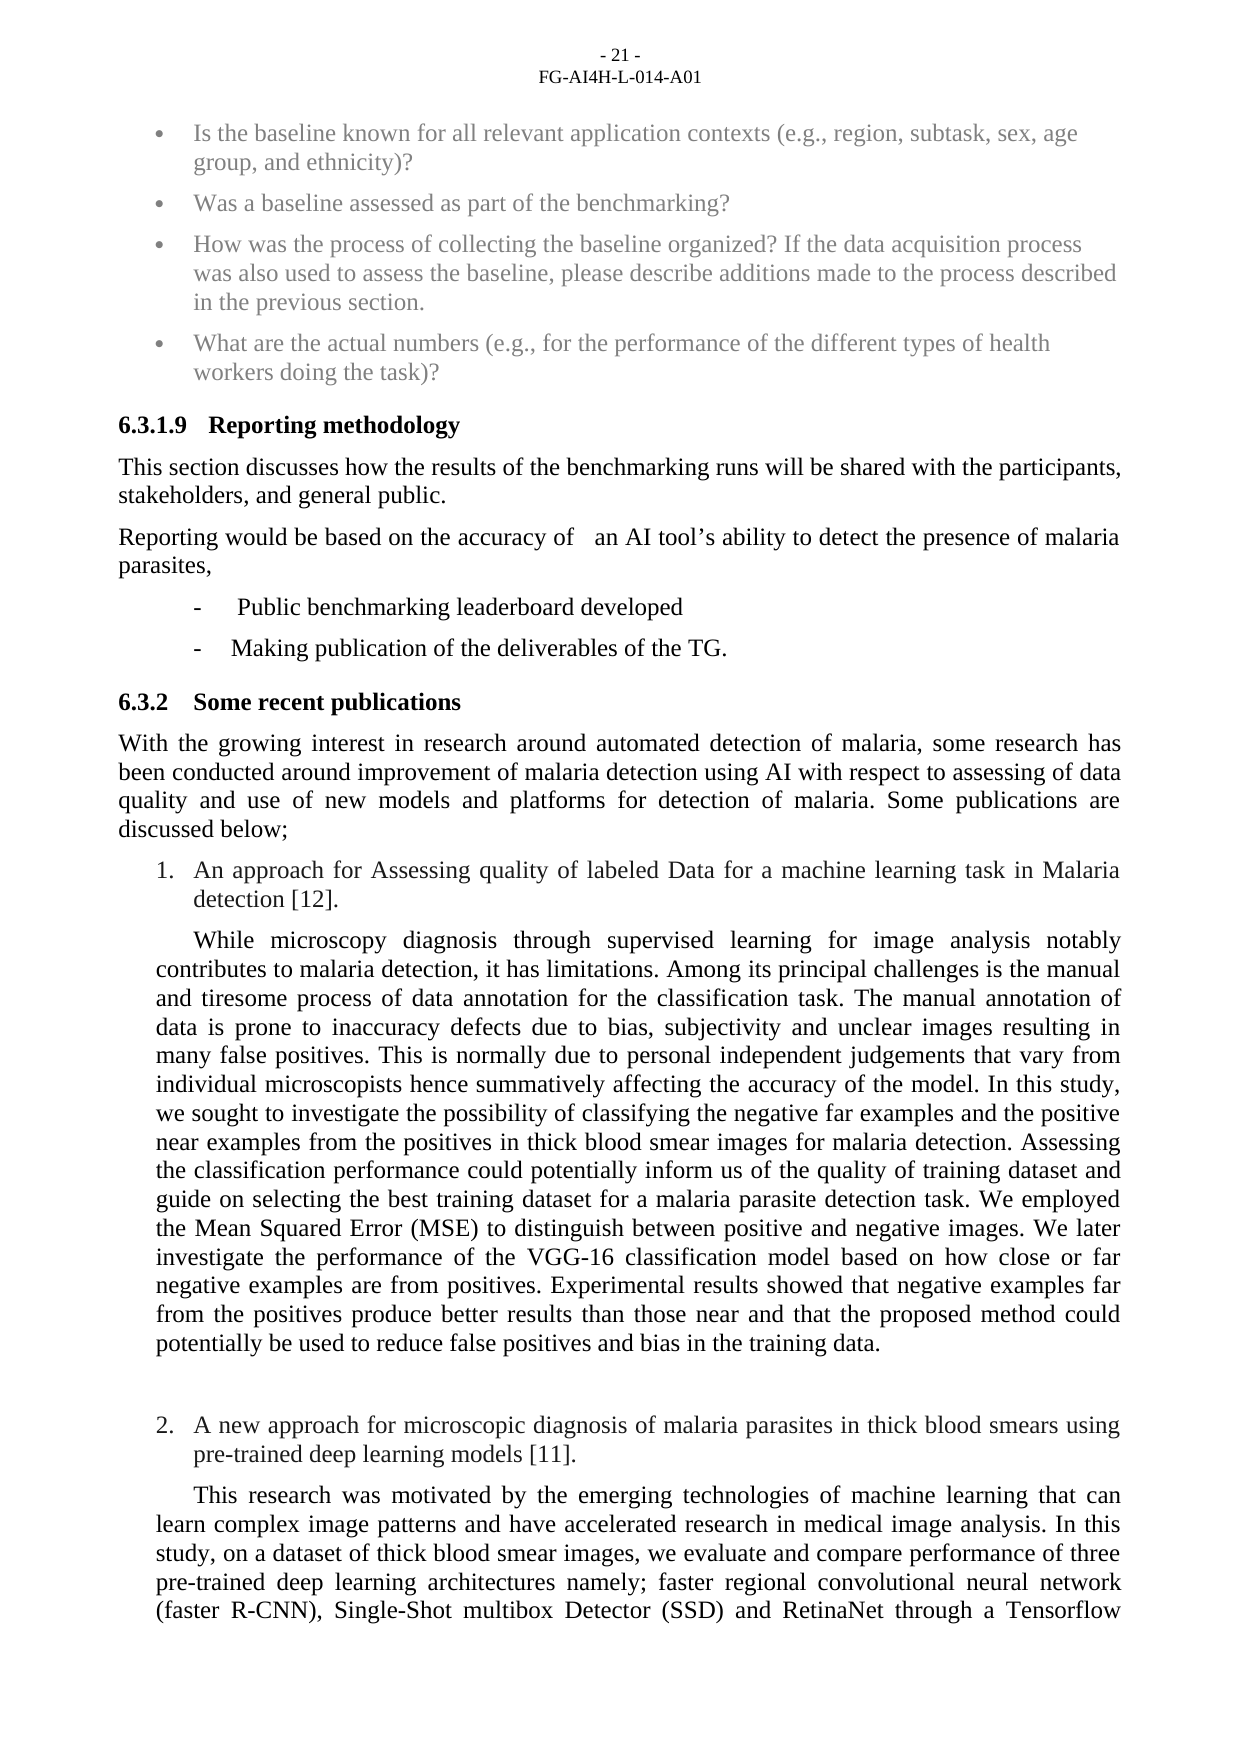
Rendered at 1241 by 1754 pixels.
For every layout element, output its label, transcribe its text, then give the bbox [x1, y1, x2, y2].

list What are the actual numbers (e.g., for the performance of the different types of health workers doing the task)? [156, 328, 1122, 386]
list Was a baseline assessed as part of the benchmarking? [156, 188, 1122, 217]
text 1. An approach for Assessing quality of labeled Data for a machine learning task in Malaria detection [12]. [156, 856, 1122, 913]
list Is the baseline known for all relevant application contexts (e.g., region, subtask, sex, age group, and ethnicity)? [156, 118, 1122, 176]
subtitle Reporting methodology [118, 411, 1122, 439]
text 2. A new approach for microscopic diagnosis of malaria parasites in thick blood smears using pre-trained deep learning models [11]. [156, 1411, 1122, 1468]
text While microscopy diagnosis through supervised learning for image analysis notably contributes to malaria detection, it has limitations. Among its principal challenges is the manual and tiresome process of data annotation for the classification task. The manual annotation of data is prone to inaccuracy defects due to bias, subjectivity and unclear images resulting in many false positives. This is normally due to personal independent judgements that vary from individual microscopists hence summatively affecting the accuracy of the model. In this study, we sought to investigate the possibility of classifying the negative far examples and the positive near examples from the positives in thick blood smear images for malaria detection. Assessing the classification performance could potentially inform us of the quality of training dataset and guide on selecting the best training dataset for a malaria parasite detection task. We employed the Mean Squared Error (MSE) to distinguish between positive and negative images. We later investigate the performance of the VGG-16 classification model based on how close or far negative examples are from positives. Experimental results showed that negative examples far from the positives produce better results than those near and that the proposed method could potentially be used to reduce false positives and bias in the training data. [156, 926, 1122, 1357]
list How was the process of collecting the baseline organized? If the data acquisition process was also used to assess the baseline, please describe additions made to the process described in the previous section. [156, 229, 1122, 316]
text - Public benchmarking leaderboard developed [193, 592, 1122, 621]
text - Making publication of the deliverables of the TG. [193, 633, 1122, 662]
text With the growing interest in research around automated detection of malaria, some research has been conducted around improvement of malaria detection using AI with respect to assessing of data quality and use of new models and platforms for detection of malaria. Some publications are discussed below; [118, 728, 1122, 843]
text Reporting would be based on the accuracy of an AI tool’s ability to detect the presence of malaria parasites, [118, 522, 1122, 579]
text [156, 1481, 1122, 1624]
text This section discusses how the results of the benchmarking runs will be shared with the participants, stakeholders, and general public. [118, 452, 1122, 509]
subtitle Some recent publications [118, 687, 1122, 716]
